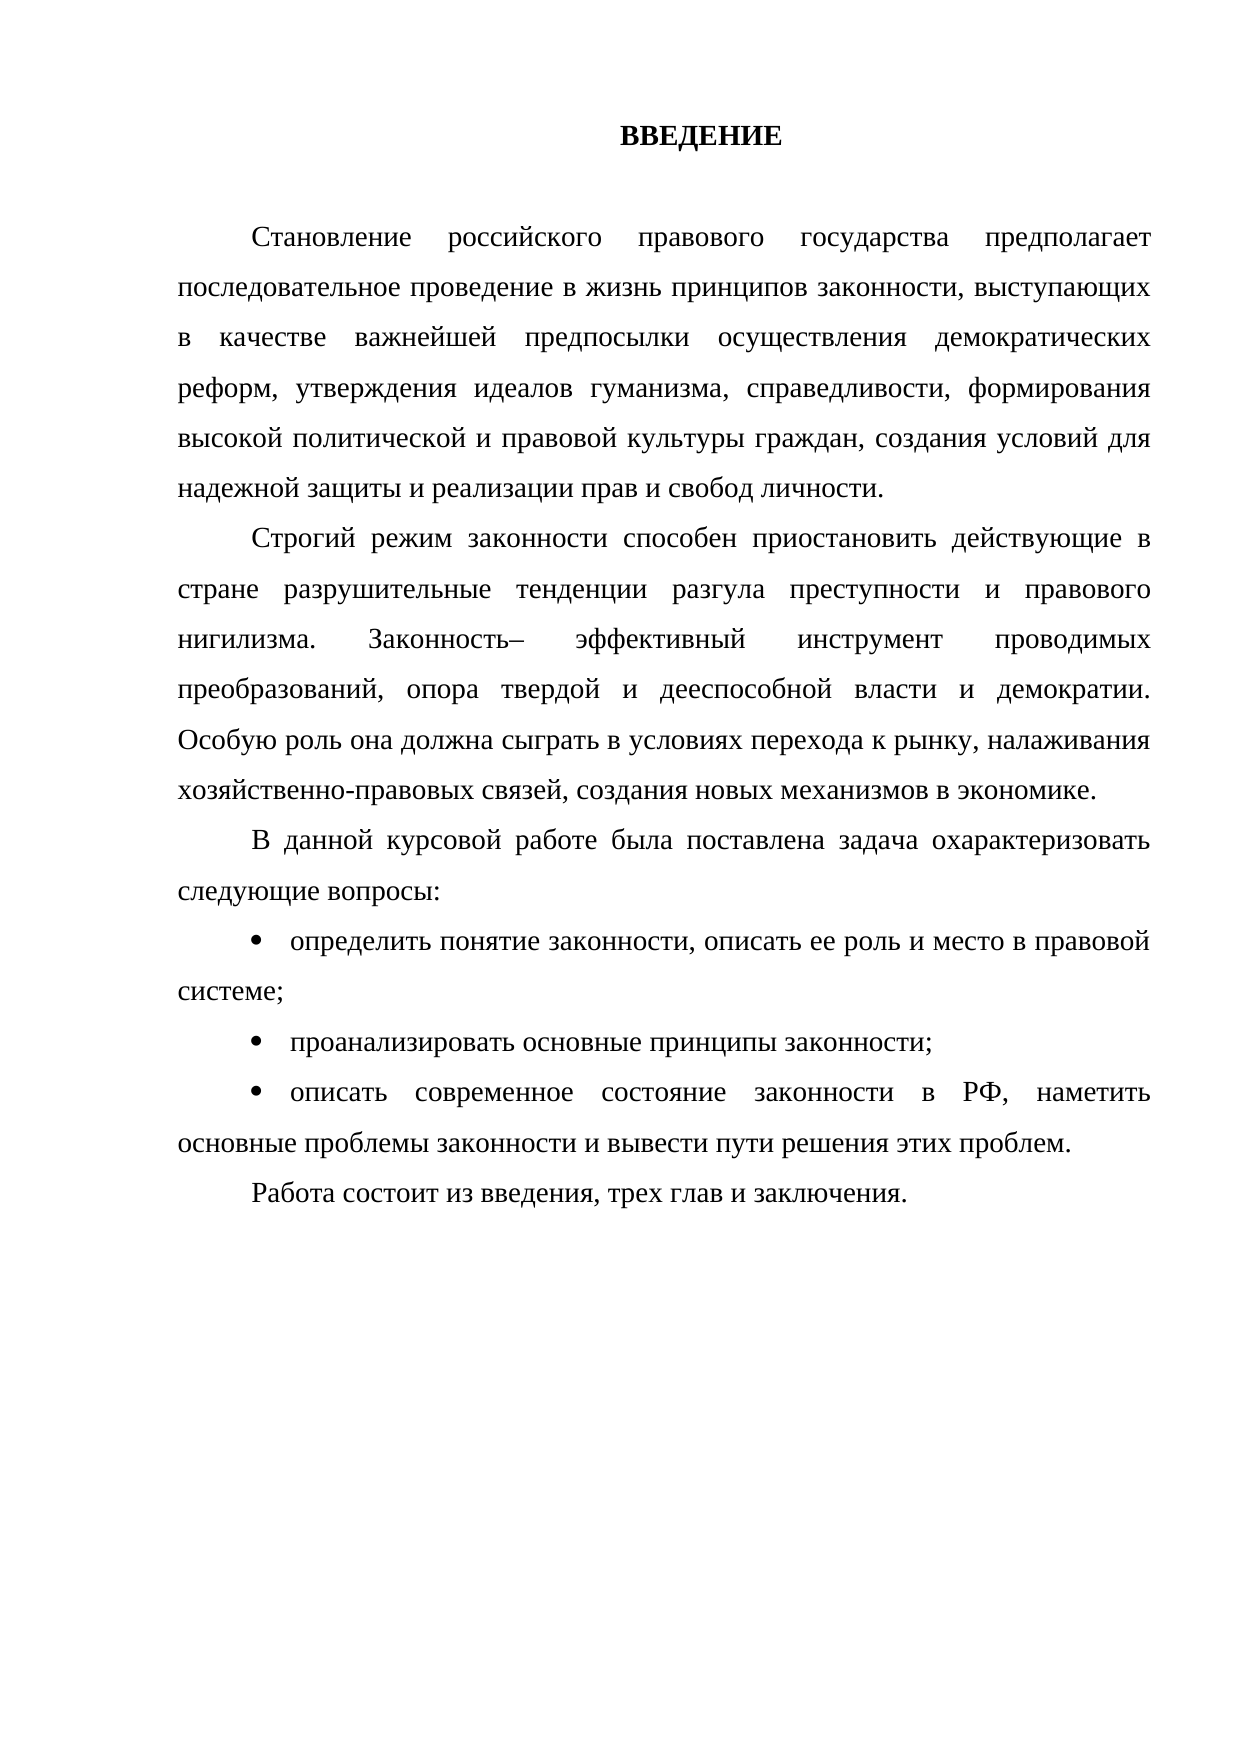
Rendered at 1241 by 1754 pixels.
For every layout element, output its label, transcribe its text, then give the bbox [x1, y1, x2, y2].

text ВВЕДЕНИЕ [177, 118, 1152, 152]
list описать современное состояние законности в РФ, наметить основные проблемы законности и вывести пути решения этих проблем. [177, 1074, 1152, 1158]
text Становление российского правового государства предполагает последовательное проведение в жизнь принципов законности, выступающих в качестве важнейшей предпосылки осуществления демократических реформ, утверждения идеалов гуманизма, справедливости, формирования высокой политической и правовой культуры граждан, создания условий для надежной защиты и реализации прав и свобод личности. [177, 219, 1152, 504]
list проанализировать основные принципы законности; [177, 1024, 1152, 1057]
text Работа состоит из введения, трех глав и заключения. [177, 1175, 1152, 1208]
list определить понятие законности, описать ее роль и место в правовой системе; [177, 923, 1152, 1007]
text Строгий режим законности способен приостановить действующие в стране разрушительные тенденции разгула преступности и правового нигилизма. Законность– эффективный инструмент проводимых преобразований, опора твердой и дееспособной власти и демократии. Особую роль она должна сыграть в условиях перехода к рынку, налаживания хозяйственно-правовых связей, создания новых механизмов в экономике. [177, 521, 1152, 806]
text В данной курсовой работе была поставлена задача охарактеризовать следующие вопросы: [177, 822, 1152, 906]
